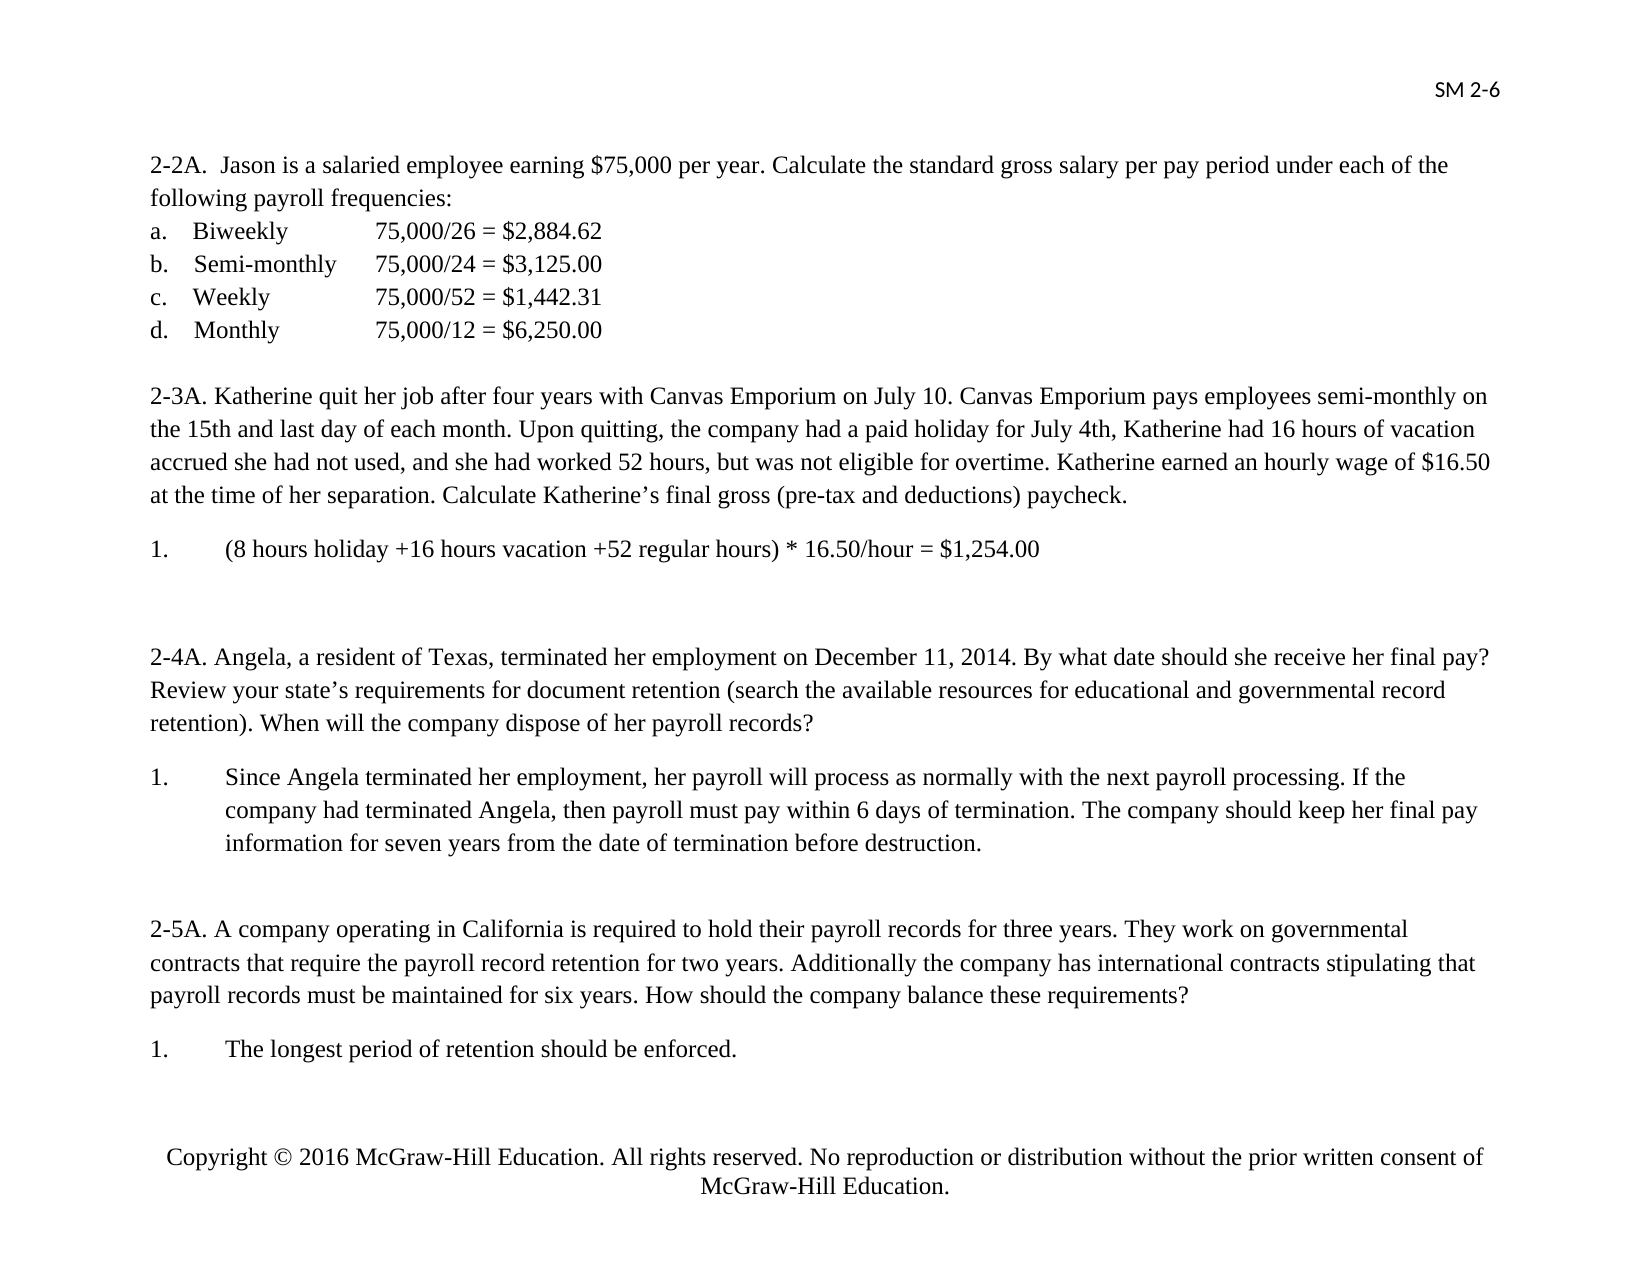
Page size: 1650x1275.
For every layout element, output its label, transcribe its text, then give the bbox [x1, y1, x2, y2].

text 2-4A. Angela, a resident of Texas, terminated her employment on December 11, 2014. By what date should she receive her final pay? Review your state’s requirements for document retention (search the available resources for educational and governmental record retention). When will the company dispose of her payroll records? [150, 642, 1500, 737]
list The longest period of retention should be enforced. [150, 1034, 1500, 1095]
list Since Angela terminated her employment, her payroll will process as normally with the next payroll processing. If the company had terminated Angela, then payroll must pay within 6 days of termination. The company should keep her final pay information for seven years from the date of termination before destruction. [150, 762, 1500, 856]
text 2-5A. A company operating in California is required to hold their payroll records for three years. They work on governmental contracts that require the payroll record retention for two years. Additionally the company has international contracts stipulating that payroll records must be maintained for six years. How should the company balance these requirements? [150, 882, 1500, 1009]
list (8 hours holiday +16 hours vacation +52 regular hours) * 16.50/hour = $1,254.00 [150, 534, 1500, 563]
text 2-2A. Jason is a salaried employee earning $75,000 per year. Calculate the standard gross salary per pay period under each of the following payroll frequencies: a. Biweekly 75,000/26 = $2,884.62 b. Semi-monthly 75,000/24 = $3,125.00 c. Weekly 75,000/52 = $1,442.31 d. Monthly 75,000/12 = $6,250.00 2-3A. Katherine quit her job after four years with Canvas Emporium on July 10. Canvas Emporium pays employees semi-monthly on the 15th and last day of each month. Upon quitting, the company had a paid holiday for July 4th, Katherine had 16 hours of vacation accrued she had not used, and she had worked 52 hours, but was not eligible for overtime. Katherine earned an hourly wage of $16.50 at the time of her separation. Calculate Katherine’s final gross (pre-tax and deductions) paycheck. [150, 150, 1500, 509]
